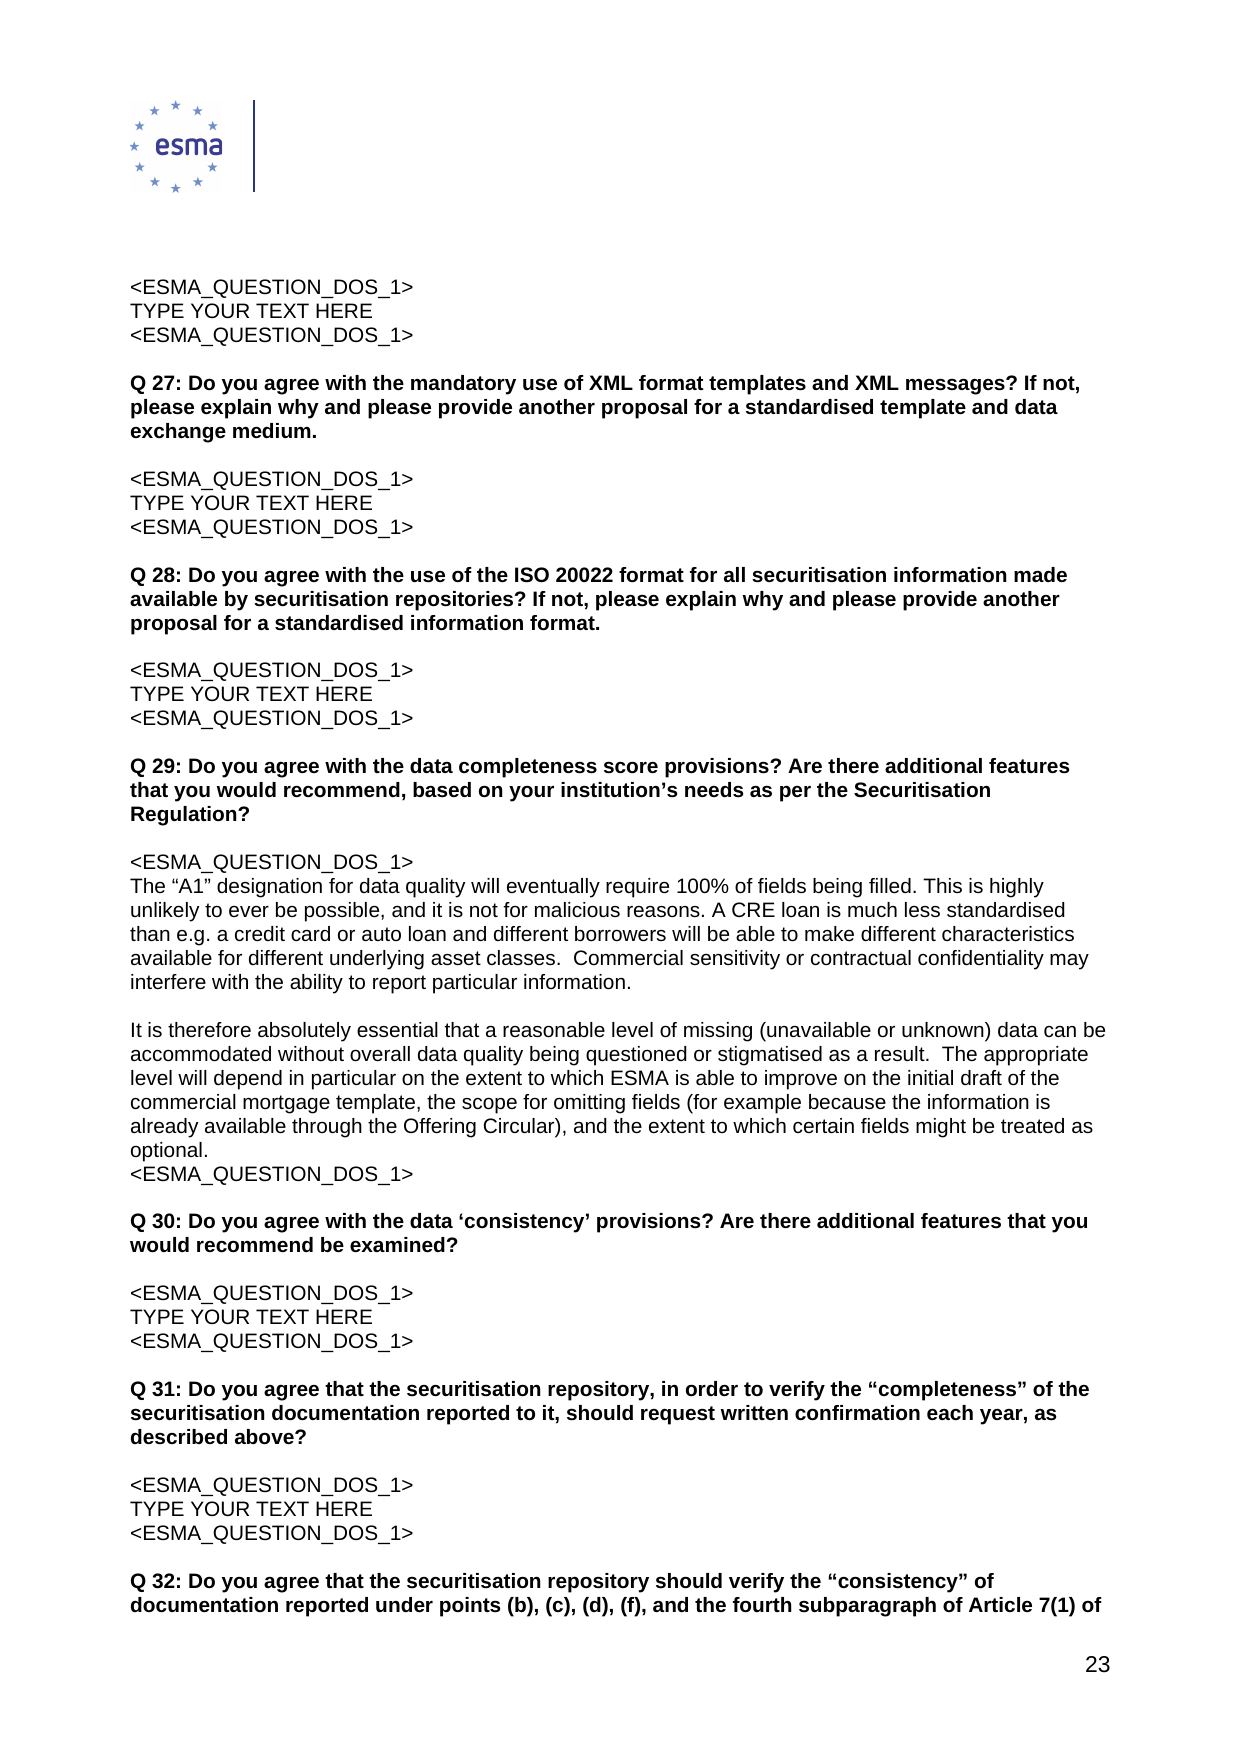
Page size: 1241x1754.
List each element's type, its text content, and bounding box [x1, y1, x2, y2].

picture [129, 100, 223, 193]
text <ESMA_QUESTION_DOS_1> [130, 514, 1110, 538]
text <ESMA_QUESTION_DOS_1> [130, 1161, 1110, 1185]
text TYPE YOUR TEXT HERE [130, 491, 1110, 514]
text <ESMA_QUESTION_DOS_1> [130, 275, 1110, 299]
text TYPE YOUR TEXT HERE [130, 299, 1110, 323]
text <ESMA_QUESTION_DOS_1> [130, 1281, 1110, 1305]
text <ESMA_QUESTION_DOS_1> [130, 1521, 1110, 1545]
text Q 29: Do you agree with the data completeness score provisions? Are there additional features that you would recommend, based on your institution’s needs as per the Securitisation Regulation? [130, 754, 1110, 826]
text It is therefore absolutely essential that a reasonable level of missing (unavailable or unknown) data can be accommodated without overall data quality being questioned or stigmatised as a result. The appropriate level will depend in particular on the extent to which ESMA is able to improve on the initial draft of the commercial mortgage template, the scope for omitting fields (for example because the information is already available through the Offering Circular), and the extent to which certain fields might be treated as optional. [130, 1018, 1110, 1161]
text <ESMA_QUESTION_DOS_1> [130, 706, 1110, 730]
text <ESMA_QUESTION_DOS_1> [130, 1329, 1110, 1353]
text Q 27: Do you agree with the mandatory use of XML format templates and XML messages? If not, please explain why and please provide another proposal for a standardised template and data exchange medium. [130, 371, 1110, 443]
text TYPE YOUR TEXT HERE [130, 1497, 1110, 1521]
text <ESMA_QUESTION_DOS_1> [130, 850, 1110, 874]
text <ESMA_QUESTION_DOS_1> [130, 1473, 1110, 1497]
text <ESMA_QUESTION_DOS_1> [130, 467, 1110, 491]
text Q 30: Do you agree with the data ‘consistency’ provisions? Are there additional features that you would recommend be examined? [130, 1209, 1110, 1257]
text The “A1” designation for data quality will eventually require 100% of fields being filled. This is highly unlikely to ever be possible, and it is not for malicious reasons. A CRE loan is much less standardised than e.g. a credit card or auto loan and different borrowers will be able to make different characteristics available for different underlying asset classes. Commercial sensitivity or contractual confidentiality may interfere with the ability to report particular information. [130, 874, 1110, 994]
text <ESMA_QUESTION_DOS_1> [130, 658, 1110, 682]
text <ESMA_QUESTION_DOS_1> [130, 323, 1110, 347]
text Q 31: Do you agree that the securitisation repository, in order to verify the “completeness” of the securitisation documentation reported to it, should request written confirmation each year, as described above? [130, 1377, 1110, 1449]
text Q 28: Do you agree with the use of the ISO 20022 format for all securitisation information made available by securitisation repositories? If not, please explain why and please provide another proposal for a standardised information format. [130, 562, 1110, 634]
text TYPE YOUR TEXT HERE [130, 1305, 1110, 1329]
text TYPE YOUR TEXT HERE [130, 682, 1110, 706]
